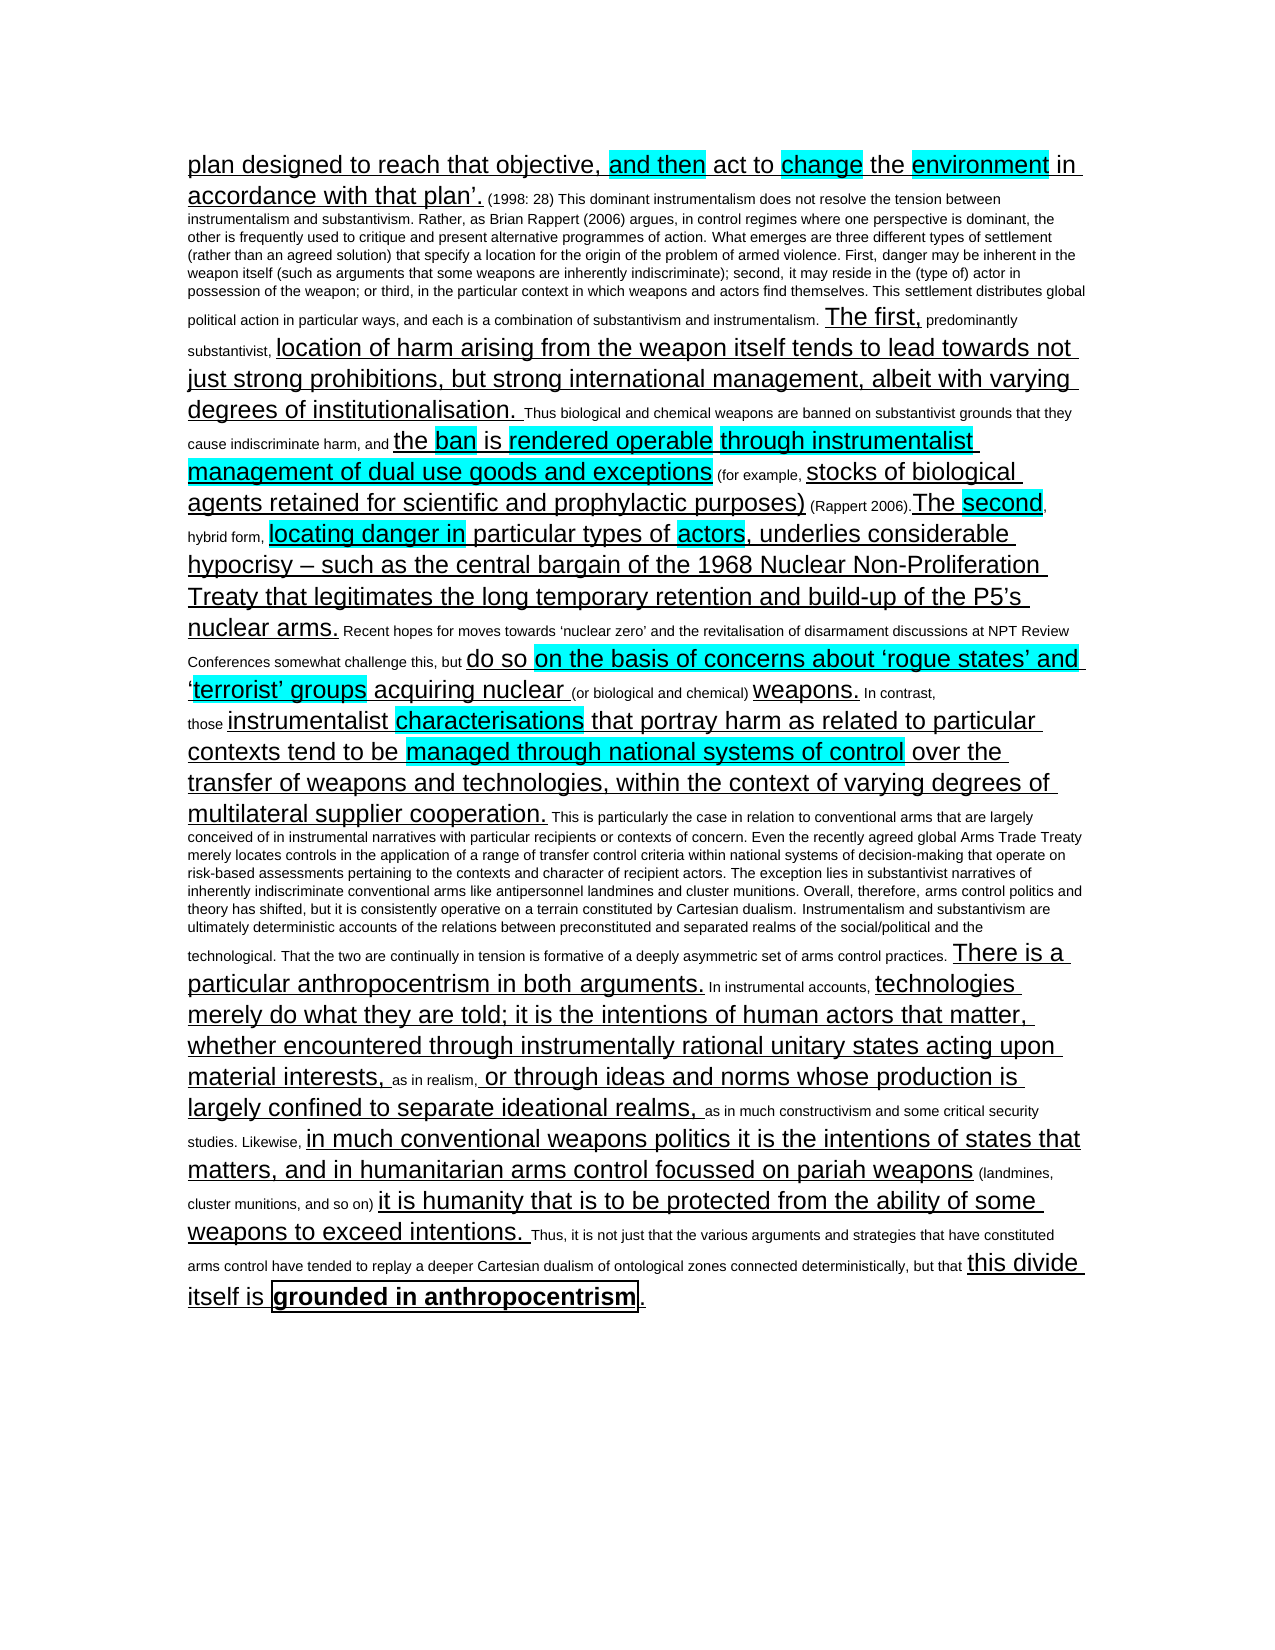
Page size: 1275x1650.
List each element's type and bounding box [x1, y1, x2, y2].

text [187, 150, 1087, 1313]
